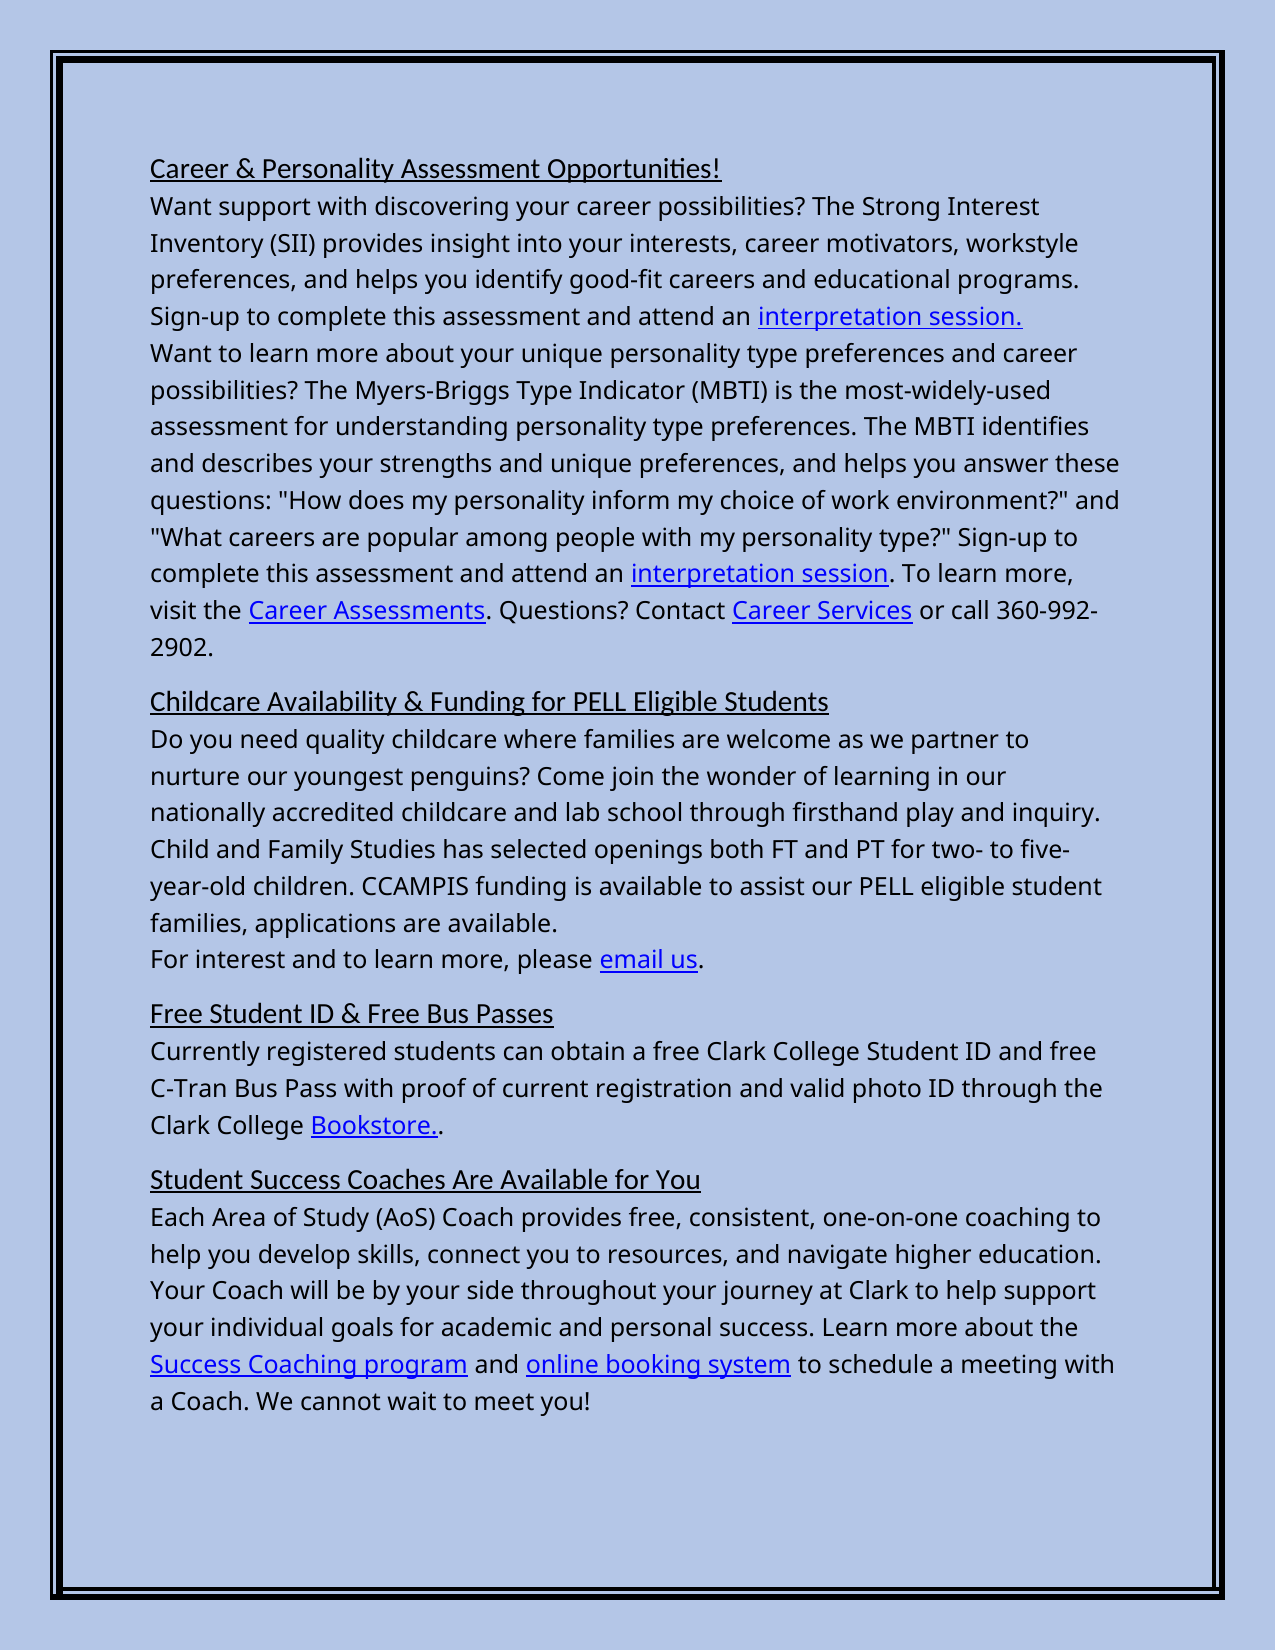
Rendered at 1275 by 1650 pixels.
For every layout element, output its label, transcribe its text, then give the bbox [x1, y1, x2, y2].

text Each Area of Study (AoS) Coach provides free, consistent, one-on-one coaching to help you develop skills, connect you to resources, and navigate higher education. Your Coach will be by your side throughout your journey at Clark to help support your individual goals for academic and personal success. Learn more about the Success Coaching program and online booking system to schedule a meeting with a Coach. We cannot wait to meet you! [150, 1199, 1125, 1417]
text Currently registered students can obtain a free Clark College Student ID and free C-Tran Bus Pass with proof of current registration and valid photo ID through the Clark College Bookstore.. [150, 1034, 1125, 1142]
subtitle Student Success Coaches Are Available for You [150, 1161, 1125, 1197]
subtitle Childcare Availability & Funding for PELL Eligible Students [150, 683, 1125, 719]
subtitle Career & Personality Assessment Opportunities! [150, 150, 1125, 186]
text Do you need quality childcare where families are welcome as we partner to nurture our youngest penguins? Come join the wonder of learning in our nationally accredited childcare and lab school through firsthand play and inquiry. Child and Family Studies has selected openings both FT and PT for two- to five-year-old children. CCAMPIS funding is available to assist our PELL eligible student families, applications are available. For interest and to learn more, please email us. [150, 722, 1125, 976]
text Want support with discovering your career possibilities? The Strong Interest Inventory (SII) provides insight into your interests, career motivators, workstyle preferences, and helps you identify good-fit careers and educational programs. Sign-up to complete this assessment and attend an interpretation session. Want to learn more about your unique personality type preferences and career possibilities? The Myers-Briggs Type Indicator (MBTI) is the most-widely-used assessment for understanding personality type preferences. The MBTI identifies and describes your strengths and unique preferences, and helps you answer these questions: "How does my personality inform my choice of work environment?" and "What careers are popular among people with my personality type?" Sign-up to complete this assessment and attend an interpretation session. To learn more, visit the Career Assessments. Questions? Contact Career Services or call 360-992-2902. [150, 188, 1125, 664]
subtitle Free Student ID & Free Bus Passes [150, 996, 1125, 1031]
